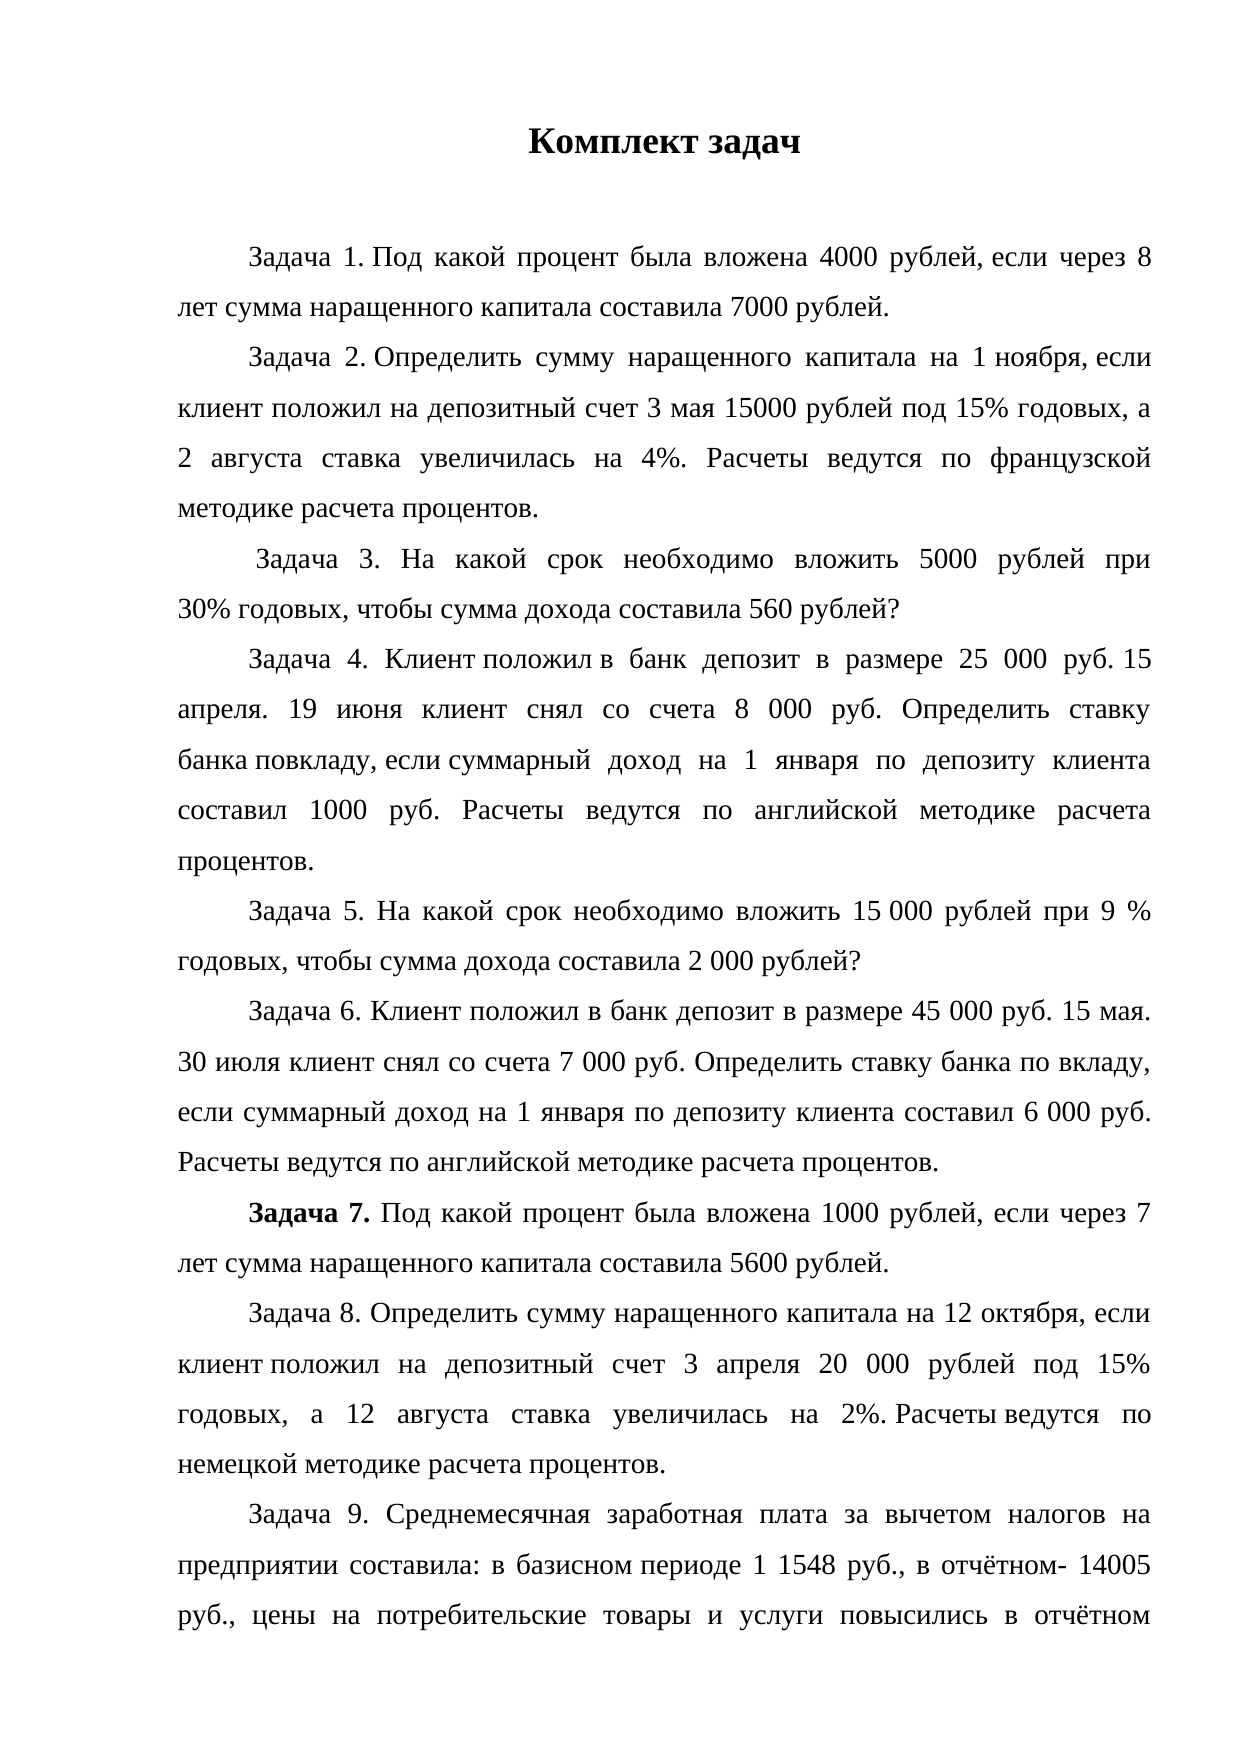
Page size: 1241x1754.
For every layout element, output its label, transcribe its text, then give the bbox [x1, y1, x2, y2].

text Задача 4. Клиент положил в банк депозит в размере 25 000 руб. 15 апреля. 19 июня клиент снял со счета 8 000 руб. Определить ставку банка повкладу, если суммарный доход на 1 января по депозиту клиента составил 1000 руб. Расчеты ведутся по английской методике расчета процентов. [177, 641, 1152, 876]
text Задача 8. Определить сумму наращенного капитала на 12 октября, если клиент положил на депозитный счет 3 апреля 20 000 рублей под 15% годовых, а 12 августа ставка увеличилась на 2%. Расчеты ведутся по немецкой методике расчета процентов. [177, 1295, 1152, 1480]
text Задача 5. На какой срок необходимо вложить 15 000 рублей при 9 % годовых, чтобы сумма дохода составила 2 000 рублей? [177, 893, 1152, 977]
text Задача 7. Под какой процент была вложена 1000 рублей, если через 7 лет сумма наращенного капитала составила 5600 рублей. [177, 1195, 1152, 1279]
text Задача 3. На какой срок необходимо вложить 5000 рублей при 30% годовых, чтобы сумма дохода составила 560 рублей? [177, 541, 1152, 624]
text Задача 2. Определить сумму наращенного капитала на 1 ноября, если клиент положил на депозитный счет 3 мая 15000 рублей под 15% годовых, а 2 августа ставка увеличилась на 4%. Расчеты ведутся по французской методике расчета процентов. [177, 339, 1152, 524]
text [177, 1497, 1152, 1631]
text Задача 1. Под какой процент была вложена 4000 рублей, если через 8 лет сумма наращенного капитала составила 7000 рублей. [177, 239, 1152, 323]
text Задача 6. Клиент положил в банк депозит в размере 45 000 руб. 15 мая. 30 июля клиент снял со счета 7 000 руб. Определить ставку банка по вкладу, если суммарный доход на 1 января по депозиту клиента составил 6 000 руб. Расчеты ведутся по английской методике расчета процентов. [177, 993, 1152, 1178]
text Комплект задач [177, 118, 1152, 161]
